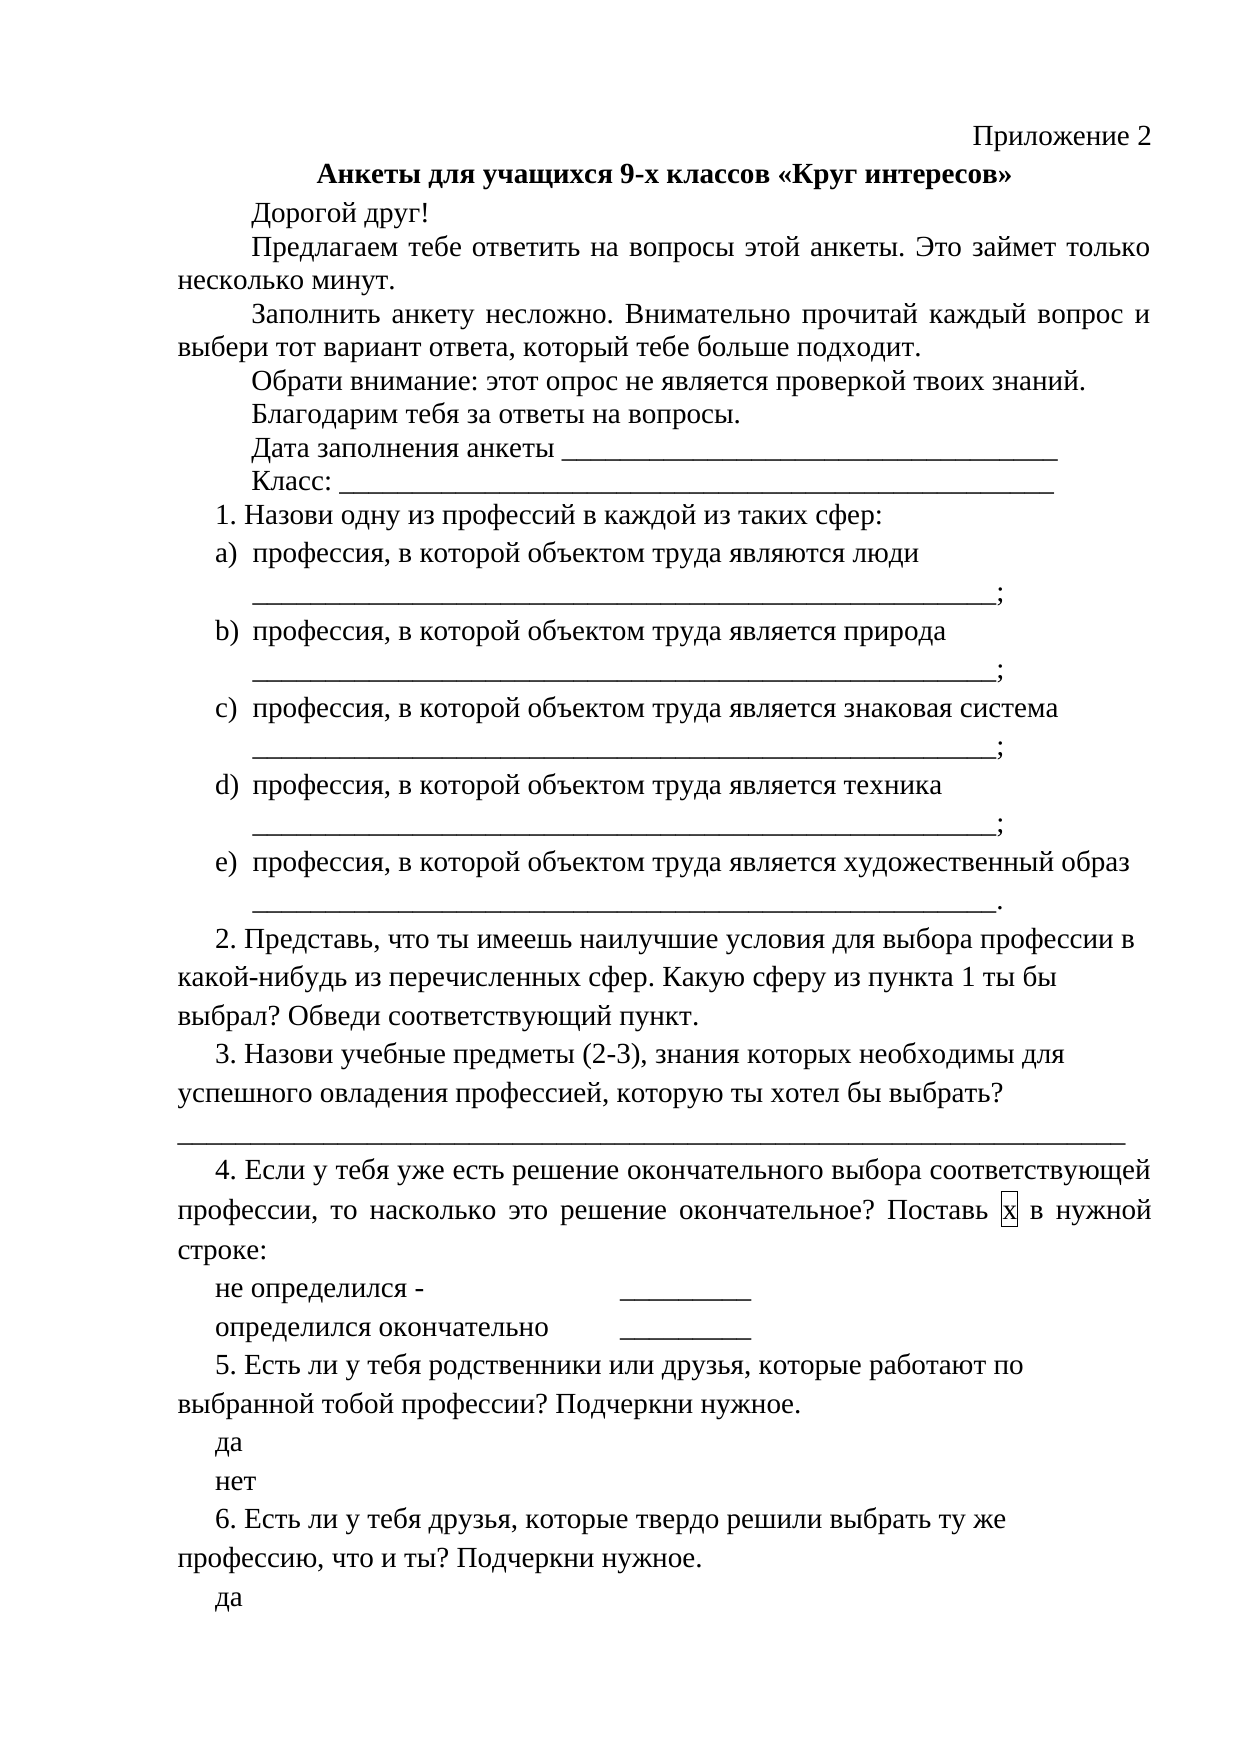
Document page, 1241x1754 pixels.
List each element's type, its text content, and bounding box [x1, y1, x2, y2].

text 2. Представь, что ты имеешь наилучшие условия для выбора профессии в какой-нибудь из перечисленных сфер. Какую сферу из пункта 1 ты бы выбрал? Обведи соответствующий пункт. [177, 921, 1152, 1032]
text да [215, 1579, 1152, 1612]
text Благодарим тебя за ответы на вопросы. [177, 396, 1152, 430]
text 4. Если у тебя уже есть решение окончательного выбора соответствующей профессии, то насколько это решение окончательное? Поставь х в нужной строке: [177, 1152, 1152, 1265]
text Дата заполнения анкеты __________________________________ [177, 430, 1152, 463]
text Заполнить анкету несложно. Внимательно прочитай каждый вопрос и выбери тот вариант ответа, который тебе больше подходит. [177, 296, 1152, 363]
list профессия, в которой объектом труда является природа ___________________________________________________; [215, 613, 1152, 685]
text нет [215, 1463, 1152, 1497]
list профессия, в которой объектом труда является знаковая система ___________________________________________________; [215, 690, 1152, 762]
text не определился - _________ [215, 1270, 1152, 1304]
list профессия, в которой объектом труда являются люди ___________________________________________________; [215, 536, 1152, 608]
list профессия, в которой объектом труда является художественный образ ___________________________________________________. [215, 844, 1152, 916]
list профессия, в которой объектом труда является техника ___________________________________________________; [215, 767, 1152, 839]
text 6. Есть ли у тебя друзья, которые твердо решили выбрать ту же профессию, что и ты? Подчеркни нужное. [177, 1502, 1152, 1574]
text определился окончательно _________ [215, 1309, 1152, 1342]
text 3. Назови учебные предметы (2-3), знания которых необходимы для успешного овладения профессией, которую ты хотел бы выбрать? _________________________________________________________________ [177, 1037, 1152, 1147]
text Анкеты для учащихся 9-х классов «Круг интересов» [177, 157, 1152, 190]
text Приложение 2 [177, 118, 1152, 152]
text да [215, 1424, 1152, 1458]
text Обрати внимание: этот опрос не является проверкой твоих знаний. [177, 363, 1152, 396]
text Предлагаем тебе ответить на вопросы этой анкеты. Это займет только несколько минут. [177, 229, 1152, 296]
text 1. Назови одну из профессий в каждой из таких сфер: [177, 497, 1152, 531]
text Класс: _________________________________________________ [177, 463, 1152, 497]
text 5. Есть ли у тебя родственники или друзья, которые работают по выбранной тобой профессии? Подчеркни нужное. [177, 1347, 1152, 1419]
text Дорогой друг! [177, 195, 1152, 229]
